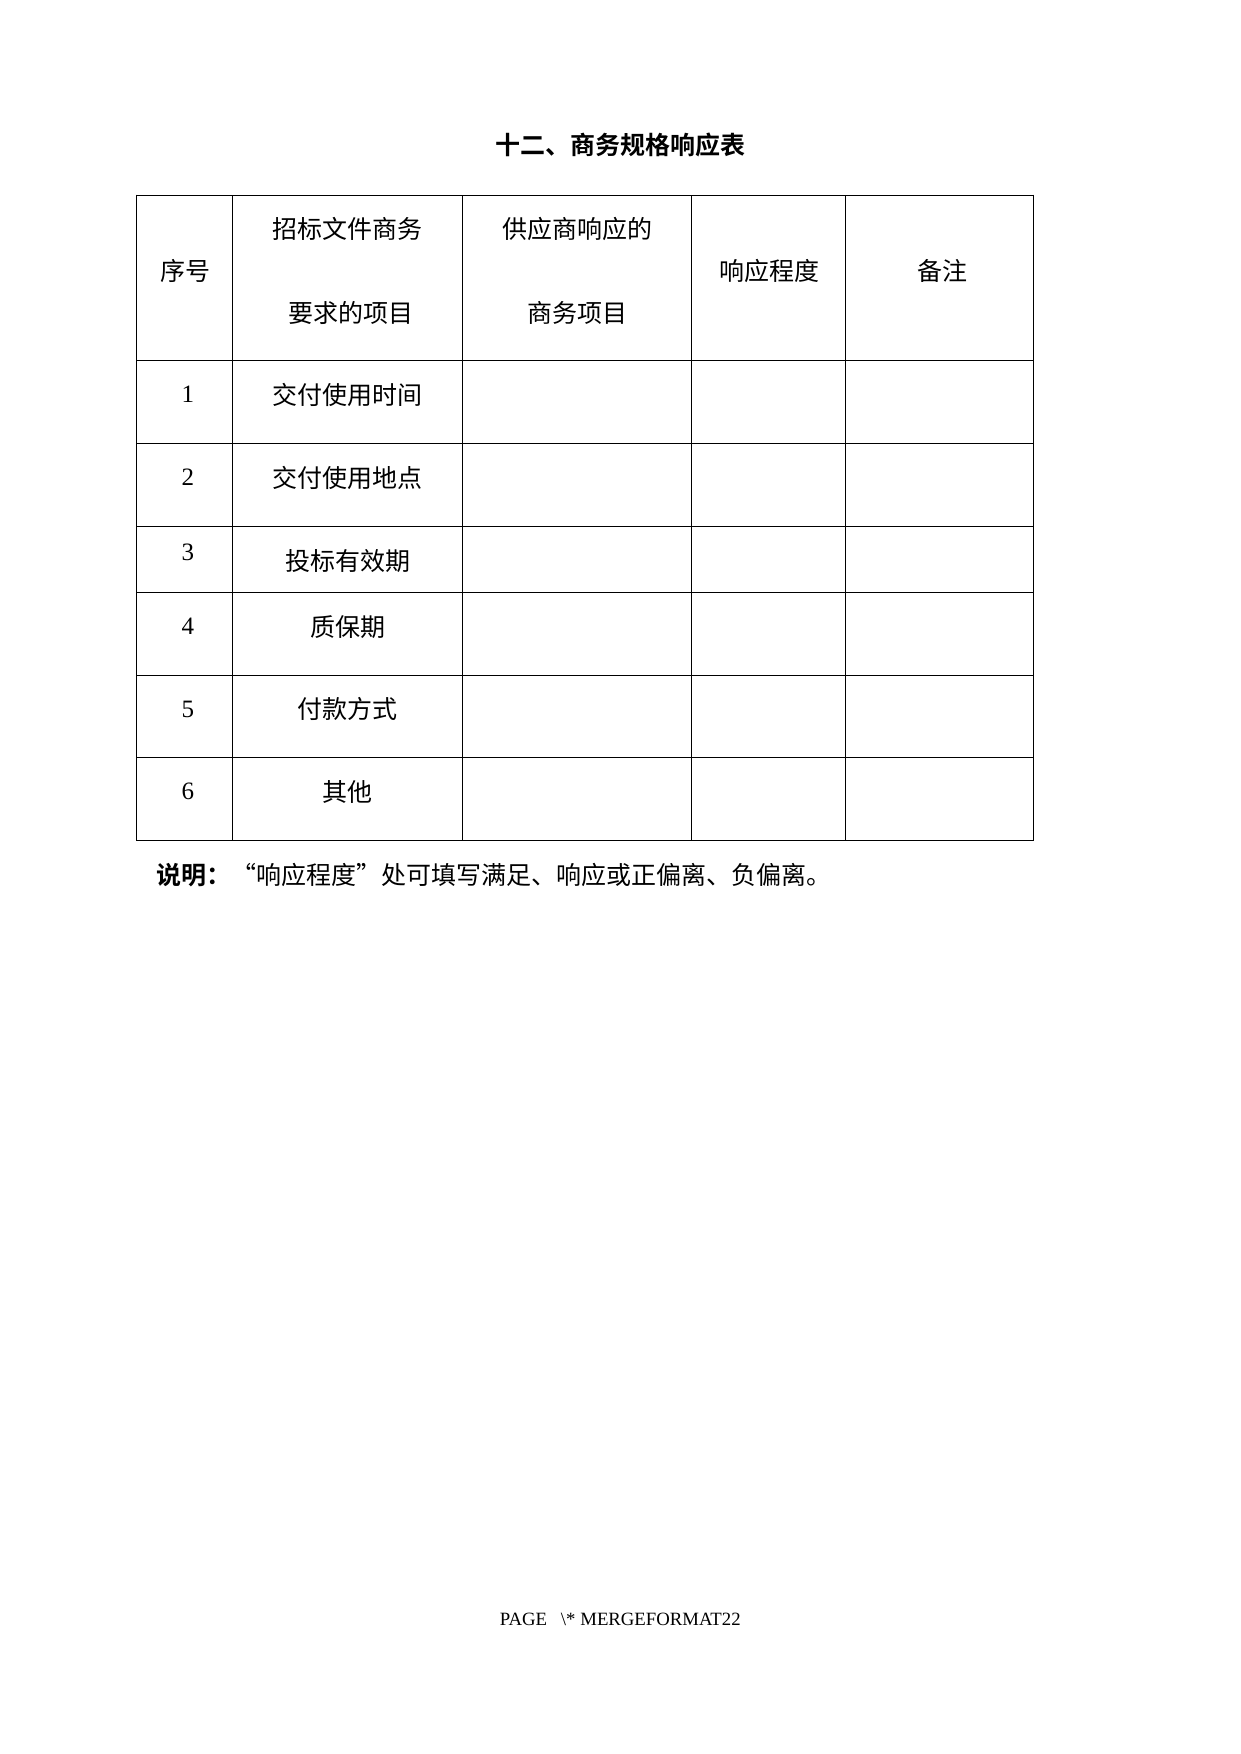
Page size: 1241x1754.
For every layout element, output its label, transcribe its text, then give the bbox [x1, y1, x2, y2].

table_cell 交付使用地点 [233, 444, 462, 526]
table_cell 1 [137, 361, 232, 443]
table_cell 4 [137, 593, 232, 674]
text 说明：“响应程度”处可填写满足、响应或正偏离、负偏离。 [118, 841, 1116, 906]
table_cell 6 [137, 758, 232, 840]
table_header 招标文件商务 要求的项目 [233, 196, 462, 360]
table_cell [846, 676, 1033, 757]
table_cell 其他 [233, 758, 462, 840]
table_cell [692, 758, 845, 840]
table_header 响应程度 [692, 196, 845, 360]
table_cell 3 [137, 527, 232, 592]
table_cell [463, 758, 691, 840]
table_header 供应商响应的 商务项目 [463, 196, 691, 360]
table_cell [846, 361, 1033, 443]
table_cell [463, 444, 691, 526]
table_cell [692, 593, 845, 674]
table_cell [692, 676, 845, 757]
table_cell [846, 444, 1033, 526]
table_cell [463, 593, 691, 674]
table_header 序号 [137, 196, 232, 360]
table_cell [692, 444, 845, 526]
table_cell [463, 676, 691, 757]
table_cell 质保期 [233, 593, 462, 674]
table_cell [692, 361, 845, 443]
table_cell [463, 527, 691, 592]
table_cell [846, 593, 1033, 674]
table_cell [463, 361, 691, 443]
table_cell 5 [137, 676, 232, 757]
table_header 备注 [846, 196, 1033, 360]
table_cell 交付使用时间 [233, 361, 462, 443]
text 十二、商务规格响应表 [118, 111, 1122, 176]
table_cell [846, 527, 1033, 592]
table_cell [692, 527, 845, 592]
table_cell 投标有效期 [233, 527, 462, 592]
table_cell [846, 758, 1033, 840]
table_cell 付款方式 [233, 676, 462, 757]
table_cell 2 [137, 444, 232, 526]
